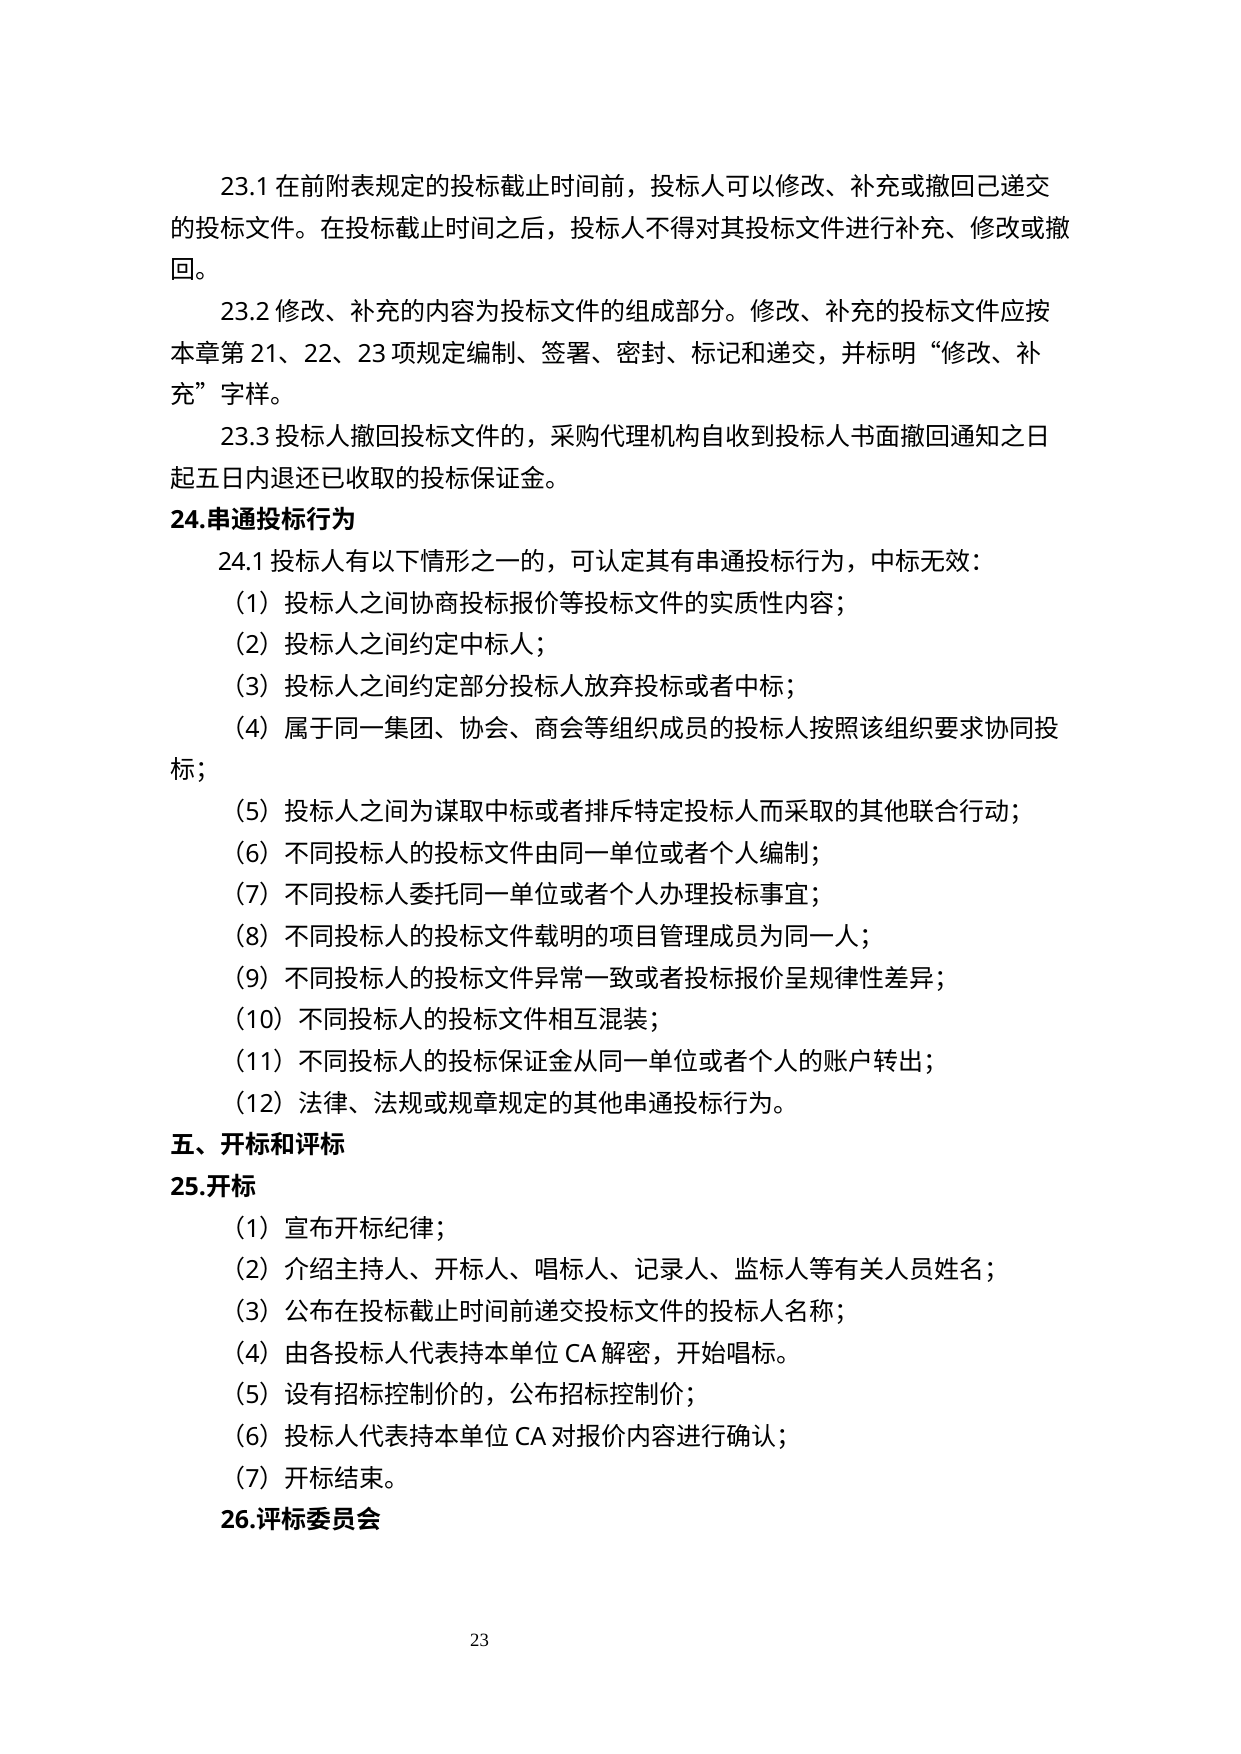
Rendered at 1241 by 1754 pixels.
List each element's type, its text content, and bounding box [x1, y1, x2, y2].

text （3）公布在投标截止时间前递交投标文件的投标人名称； [170, 1287, 1070, 1329]
text （4）由各投标人代表持本单位CA解密，开始唱标。 [170, 1329, 1070, 1370]
text 23.1在前附表规定的投标截止时间前，投标人可以修改、补充或撤回己递交的投标文件。在投标截止时间之后，投标人不得对其投标文件进行补充、修改或撤回。 [170, 162, 1070, 287]
text 25.开标 [170, 1162, 1070, 1204]
text （5）投标人之间为谋取中标或者排斥特定投标人而采取的其他联合行动； [170, 787, 1070, 829]
text （7）不同投标人委托同一单位或者个人办理投标事宜； [170, 870, 1070, 912]
text （12）法律、法规或规章规定的其他串通投标行为。 [170, 1079, 1070, 1120]
text （1）宣布开标纪律； [170, 1204, 1070, 1245]
text （1）投标人之间协商投标报价等投标文件的实质性内容； [170, 579, 1070, 620]
text （6）投标人代表持本单位CA对报价内容进行确认； [170, 1412, 1070, 1454]
text （10）不同投标人的投标文件相互混装； [170, 995, 1070, 1037]
text 五、开标和评标 [170, 1120, 1070, 1162]
text 23.2修改、补充的内容为投标文件的组成部分。修改、补充的投标文件应按本章第21、22、23项规定编制、签署、密封、标记和递交，并标明“修改、补充”字样。 [170, 287, 1070, 412]
text （11）不同投标人的投标保证金从同一单位或者个人的账户转出； [170, 1037, 1070, 1079]
text （5）设有招标控制价的，公布招标控制价； [170, 1370, 1070, 1412]
text 24.串通投标行为 [170, 495, 1070, 537]
text （9）不同投标人的投标文件异常一致或者投标报价呈规律性差异； [170, 954, 1070, 995]
text （7）开标结束。 [170, 1454, 1070, 1495]
text （2）投标人之间约定中标人； [170, 620, 1070, 662]
text （2）介绍主持人、开标人、唱标人、记录人、监标人等有关人员姓名； [170, 1245, 1070, 1287]
text 24.1投标人有以下情形之一的，可认定其有串通投标行为，中标无效： [170, 537, 1070, 579]
text 23.3投标人撤回投标文件的，采购代理机构自收到投标人书面撤回通知之日起五日内退还已收取的投标保证金。 [170, 412, 1070, 495]
text （3）投标人之间约定部分投标人放弃投标或者中标； [170, 662, 1070, 704]
text 26.评标委员会 [170, 1495, 1070, 1537]
text （6）不同投标人的投标文件由同一单位或者个人编制； [170, 829, 1070, 870]
text （8）不同投标人的投标文件载明的项目管理成员为同一人； [170, 912, 1070, 954]
text （4）属于同一集团、协会、商会等组织成员的投标人按照该组织要求协同投标； [170, 704, 1070, 787]
